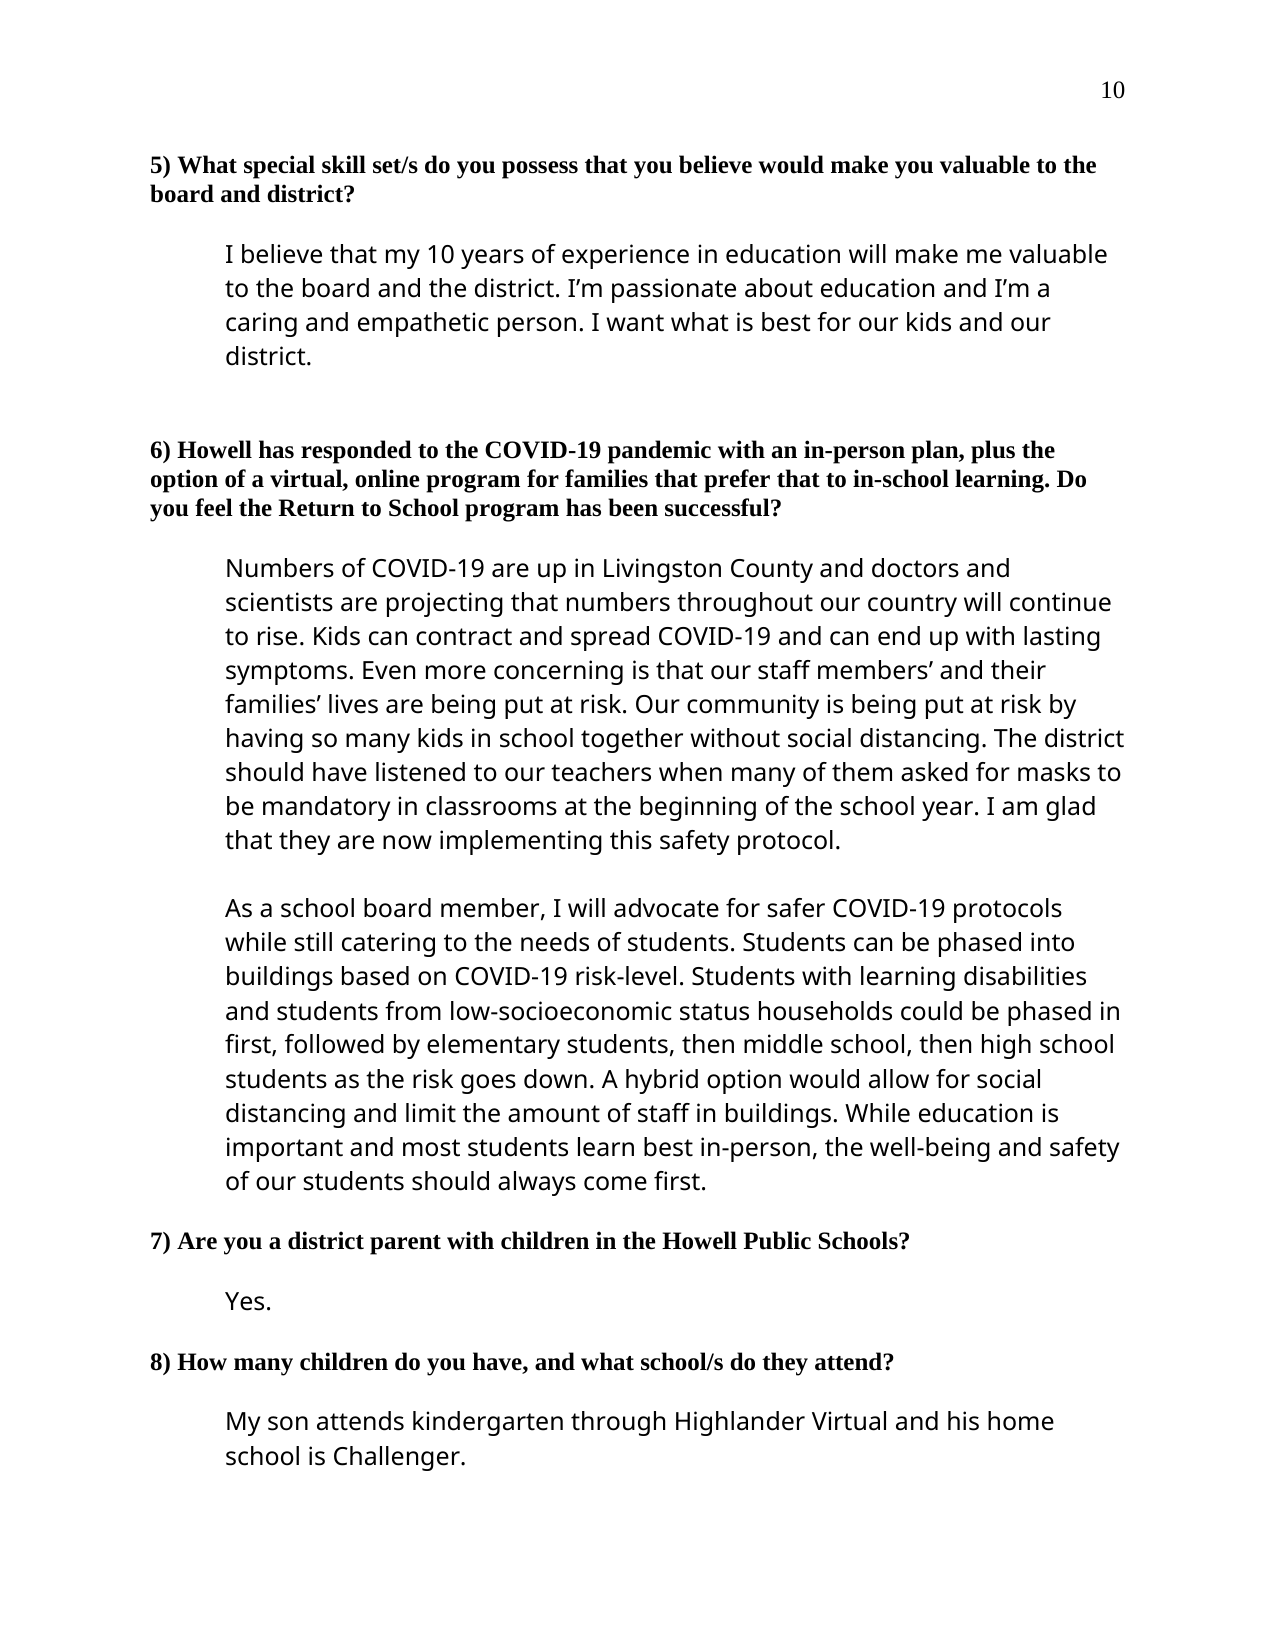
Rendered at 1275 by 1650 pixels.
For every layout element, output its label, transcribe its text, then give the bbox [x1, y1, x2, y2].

text I believe that my 10 years of experience in education will make me valuable to the board and the district. I’m passionate about education and I’m a caring and empathetic person. I want what is best for our kids and our district. [225, 236, 1125, 372]
text My son attends kindergarten through Highlander Virtual and his home school is Challenger. [225, 1404, 1125, 1472]
text 6) Howell has responded to the COVID-19 pandemic with an in-person plan, plus the option of a virtual, online program for families that prefer that to in-school learning. Do you feel the Return to School program has been successful? [150, 435, 1125, 522]
text 5) What special skill set/s do you possess that you believe would make you valuable to the board and district? [150, 150, 1125, 207]
text 8) How many children do you have, and what school/s do they attend? [150, 1347, 1125, 1375]
text As a school board member, I will advocate for safer COVID-19 protocols while still catering to the needs of students. Students can be phased into buildings based on COVID-19 risk-level. Students with learning disabilities and students from low-socioeconomic status households could be phased in first, followed by elementary students, then middle school, then high school students as the risk goes down. A hybrid option would allow for social distancing and limit the amount of staff in buildings. While education is important and most students learn best in-person, the well-being and safety of our students should always come first. [225, 891, 1125, 1197]
text 7) Are you a district parent with children in the Howell Public Schools? [150, 1226, 1125, 1255]
text Yes. [150, 1284, 1125, 1318]
text Numbers of COVID-19 are up in Livingston County and doctors and scientists are projecting that numbers throughout our country will continue to rise. Kids can contract and spread COVID-19 and can end up with lasting symptoms. Even more concerning is that our staff members’ and their families’ lives are being put at risk. Our community is being put at risk by having so many kids in school together without social distancing. The district should have listened to our teachers when many of them asked for masks to be mandatory in classrooms at the beginning of the school year. I am glad that they are now implementing this safety protocol. [225, 550, 1125, 857]
